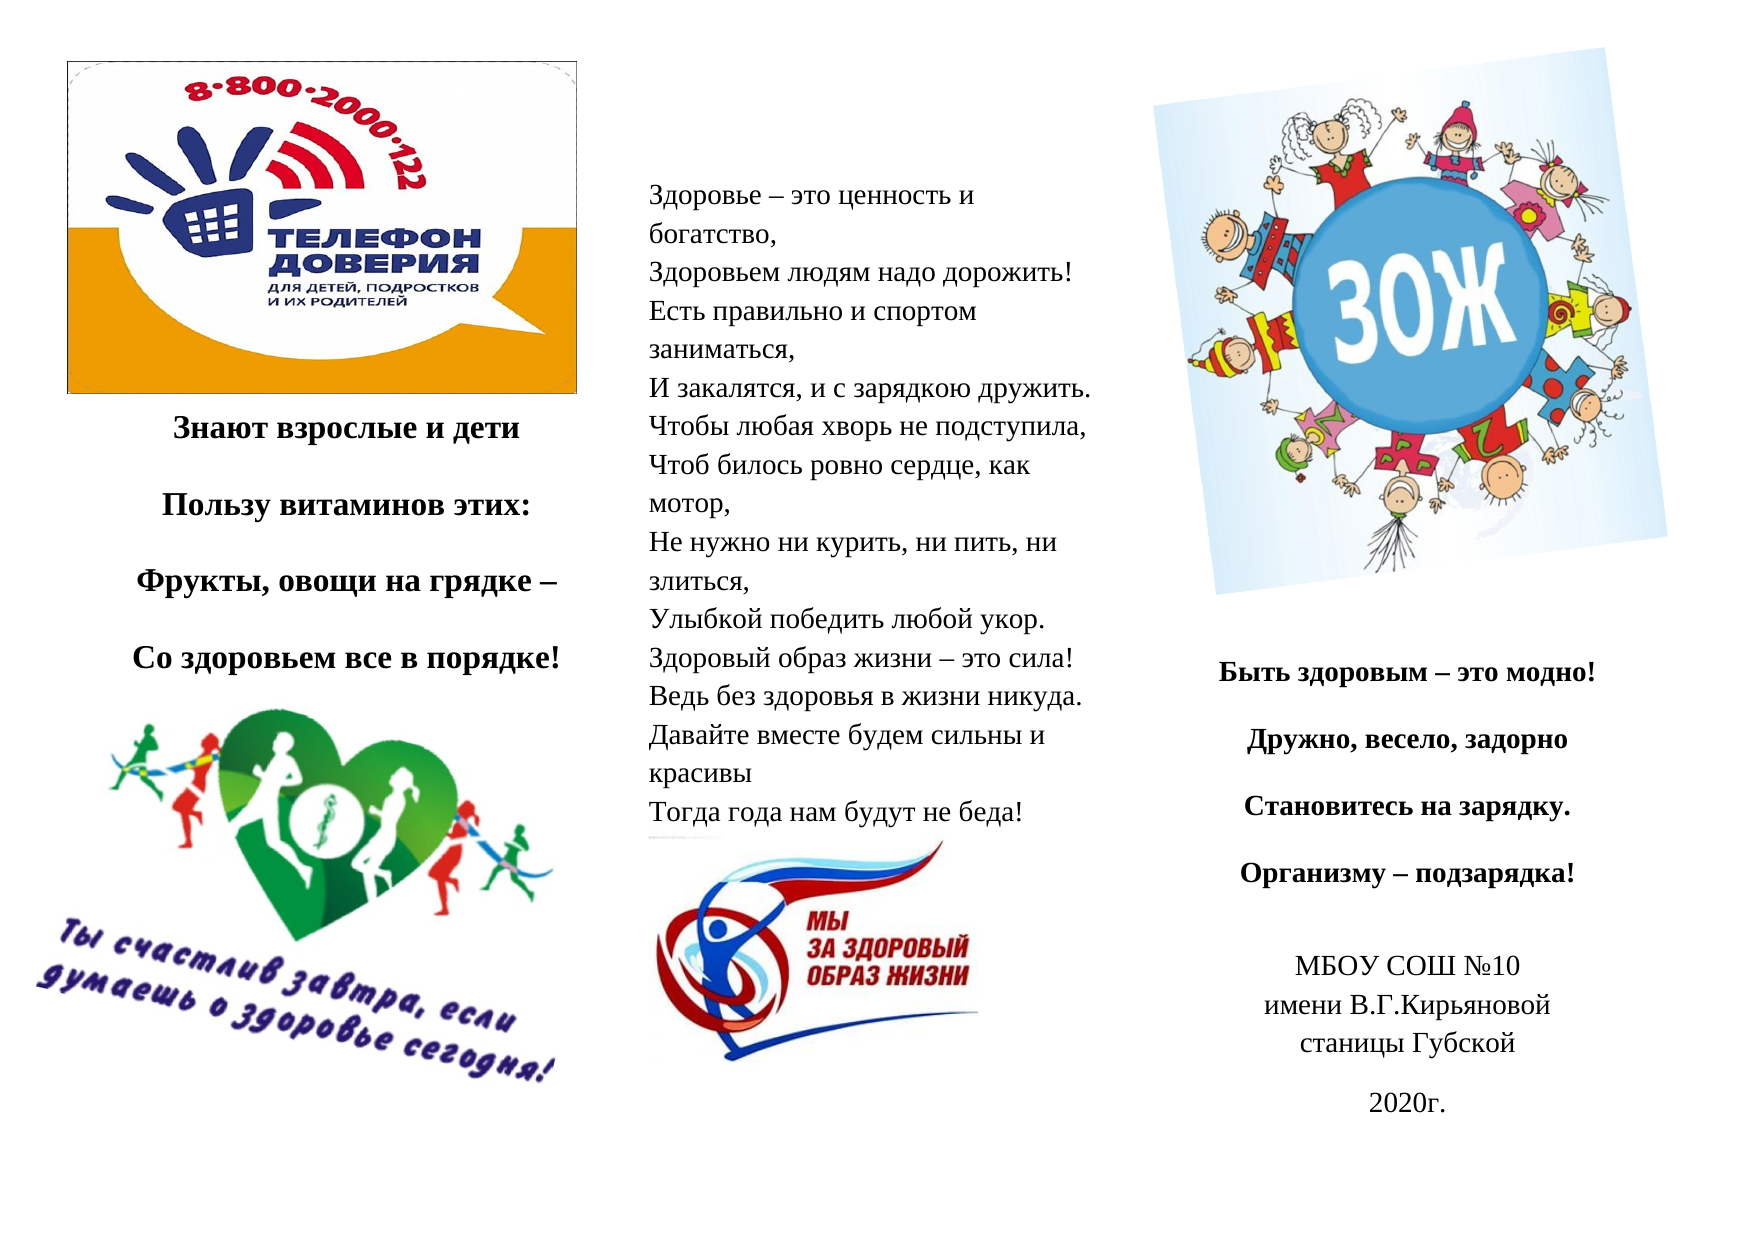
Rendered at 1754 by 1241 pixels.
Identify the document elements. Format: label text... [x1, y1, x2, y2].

picture [67, 61, 577, 394]
text Быть здоровым – это модно! Дружно, весело, задорно Становитесь на зарядку. Организму – подзарядка! [1179, 654, 1636, 889]
picture [1154, 47, 1667, 594]
picture [0, 643, 979, 1132]
text 2020г. [1179, 1085, 1636, 1118]
text Здоровье – это ценность и богатство, Здоровьем людям надо дорожить! Есть правильно и спортом заниматься, И закалятся, и с зарядкою дружить. Чтобы любая хворь не подступила, Чтоб билось ровно сердце, как мотор, Не нужно ни курить, ни пить, ни злиться, Улыбкой победить любой укор. Здоровый образ жизни – это сила! Ведь без здоровья в жизни никуда. Давайте вместе будем сильны и красивы Тогда года нам будут не беда! [648, 177, 1105, 1079]
text Знают взрослые и дети Пользу витаминов этих: Фрукты, овощи на грядке – Со здоровьем все в порядке! [118, 407, 575, 676]
text МБОУ СОШ №10 имени В.Г.Кирьяновой станицы Губской [1179, 948, 1636, 1059]
